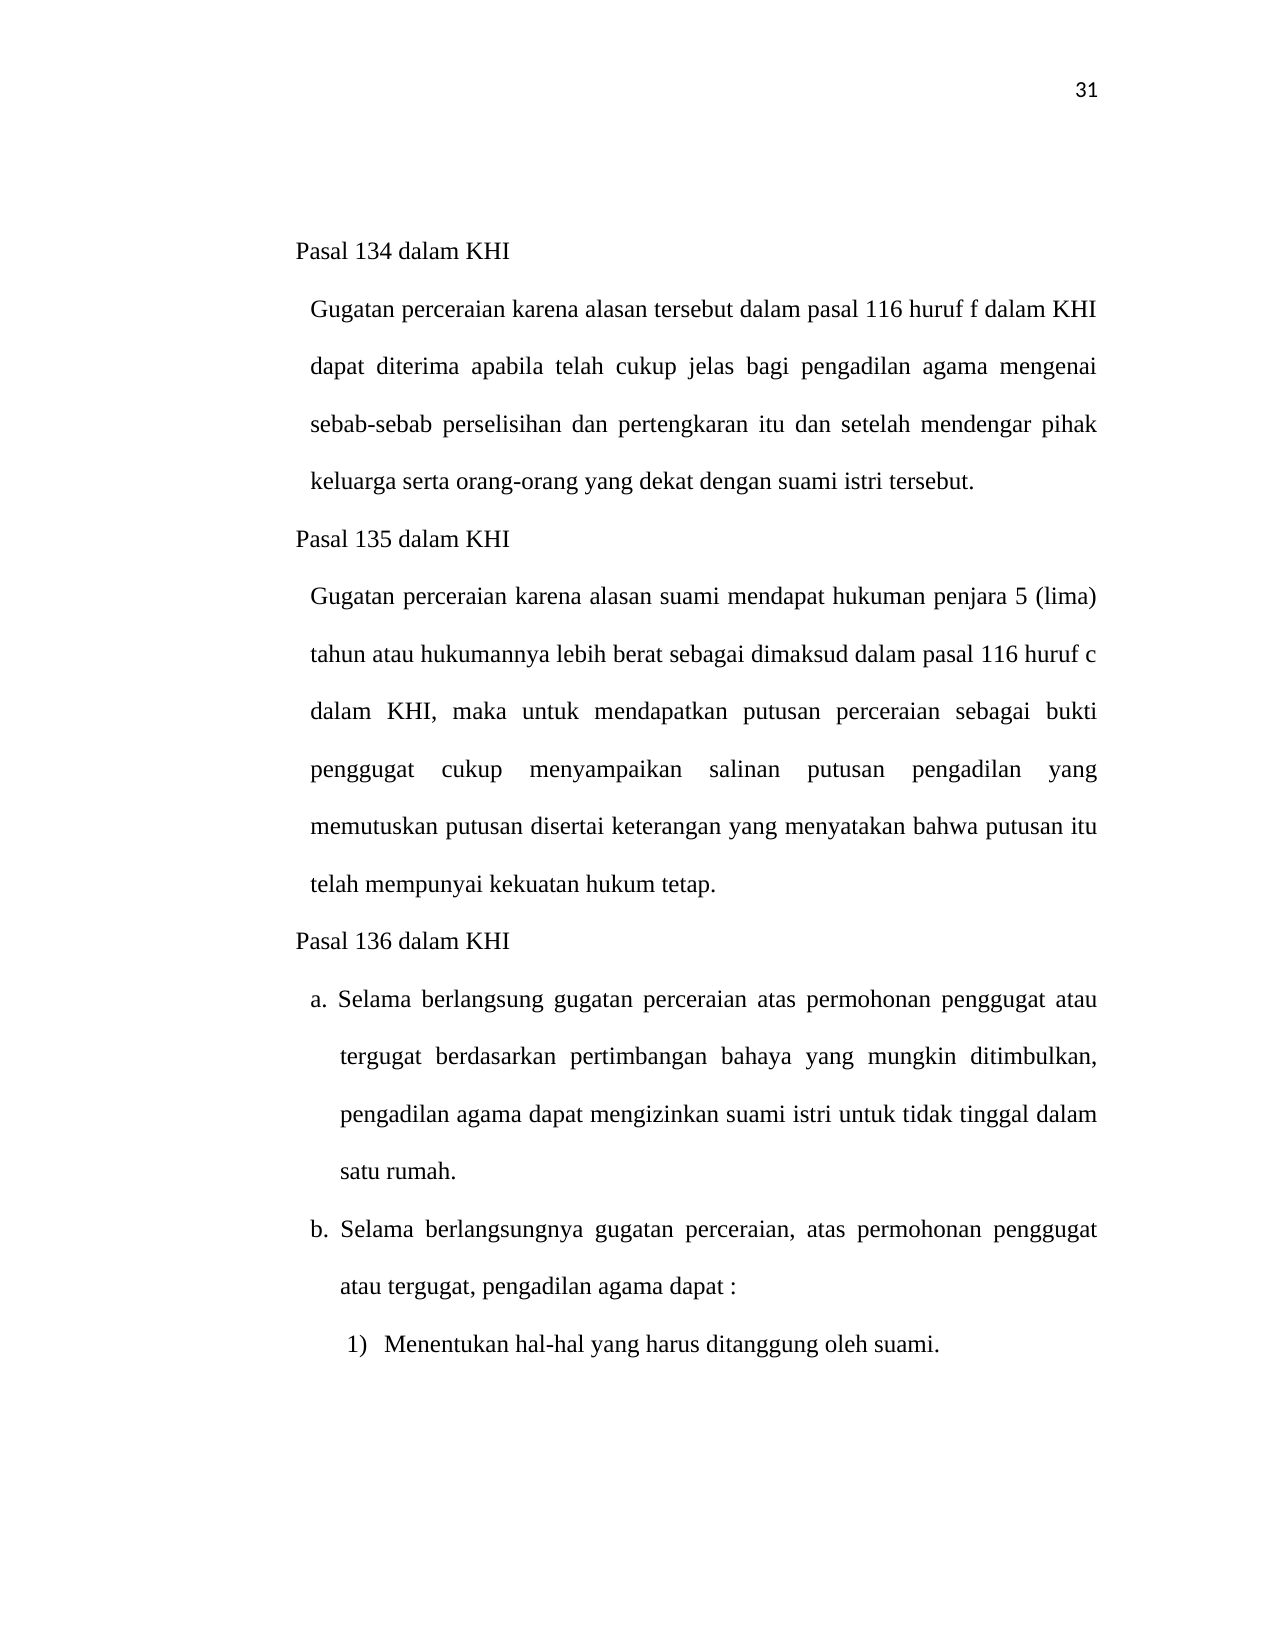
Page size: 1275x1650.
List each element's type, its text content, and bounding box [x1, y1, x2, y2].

text Pasal 136 dalam KHI [295, 926, 1098, 955]
text Pasal 134 dalam KHI [295, 236, 1098, 265]
text b. Selama berlangsungnya gugatan perceraian, atas permohonan penggugat atau tergugat, pengadilan agama dapat : [310, 1214, 1098, 1300]
text Gugatan perceraian karena alasan tersebut dalam pasal 116 huruf f dalam KHI dapat diterima apabila telah cukup jelas bagi pengadilan agama mengenai sebab-sebab perselisihan dan pertengkaran itu dan setelah mendengar pihak keluarga serta orang-orang yang dekat dengan suami istri tersebut. [310, 294, 1098, 495]
text a. Selama berlangsung gugatan perceraian atas permohonan penggugat atau tergugat berdasarkan pertimbangan bahaya yang mungkin ditimbulkan, pengadilan agama dapat mengizinkan suami istri untuk tidak tinggal dalam satu rumah. [310, 984, 1098, 1185]
list Menentukan hal-hal yang harus ditanggung oleh suami. [346, 1329, 1098, 1357]
text Gugatan perceraian karena alasan suami mendapat hukuman penjara 5 (lima) tahun atau hukumannya lebih berat sebagai dimaksud dalam pasal 116 huruf c dalam KHI, maka untuk mendapatkan putusan perceraian sebagai bukti penggugat cukup menyampaikan salinan putusan pengadilan yang memutuskan putusan disertai keterangan yang menyatakan bahwa putusan itu telah mempunyai kekuatan hukum tetap. [310, 581, 1098, 897]
text Pasal 135 dalam KHI [295, 524, 1098, 552]
